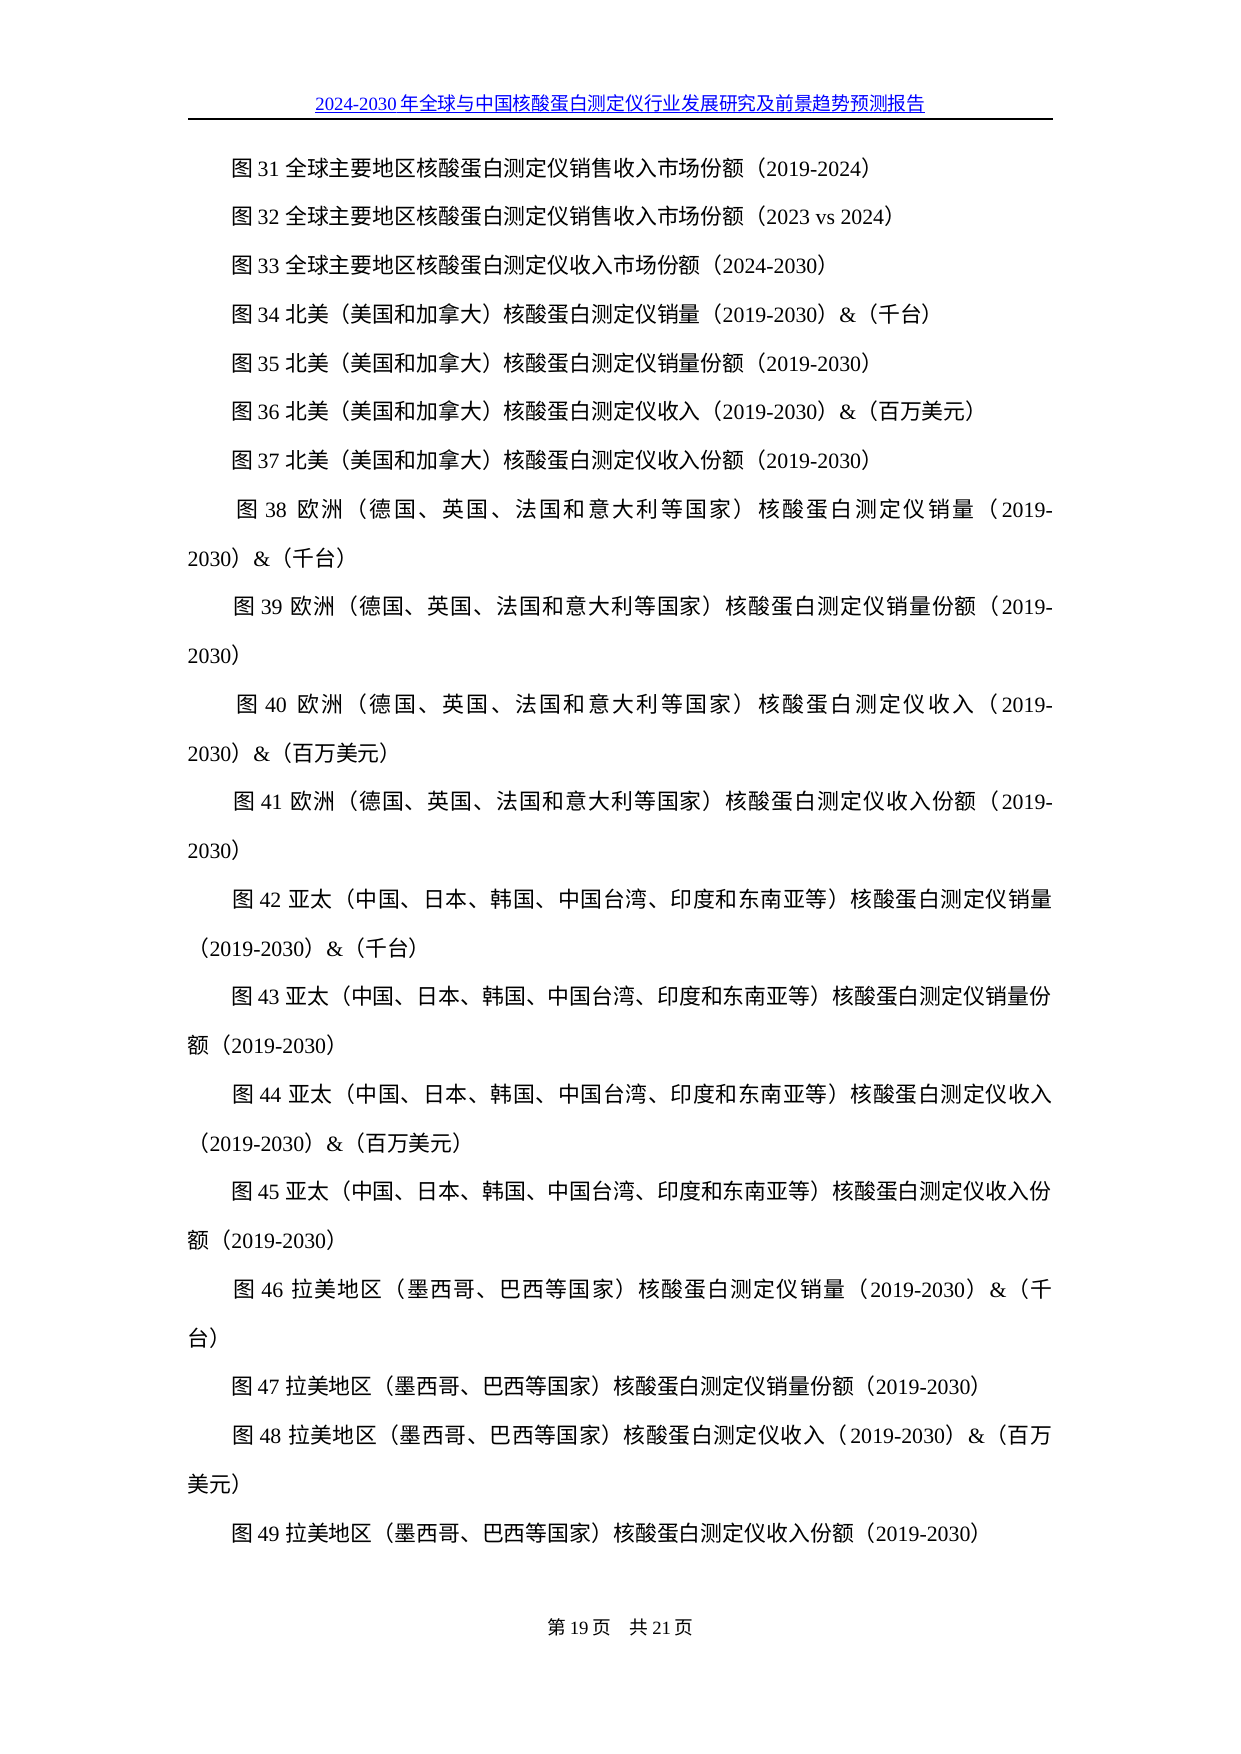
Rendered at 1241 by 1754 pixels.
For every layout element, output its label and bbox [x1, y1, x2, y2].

text [187, 150, 1053, 1548]
